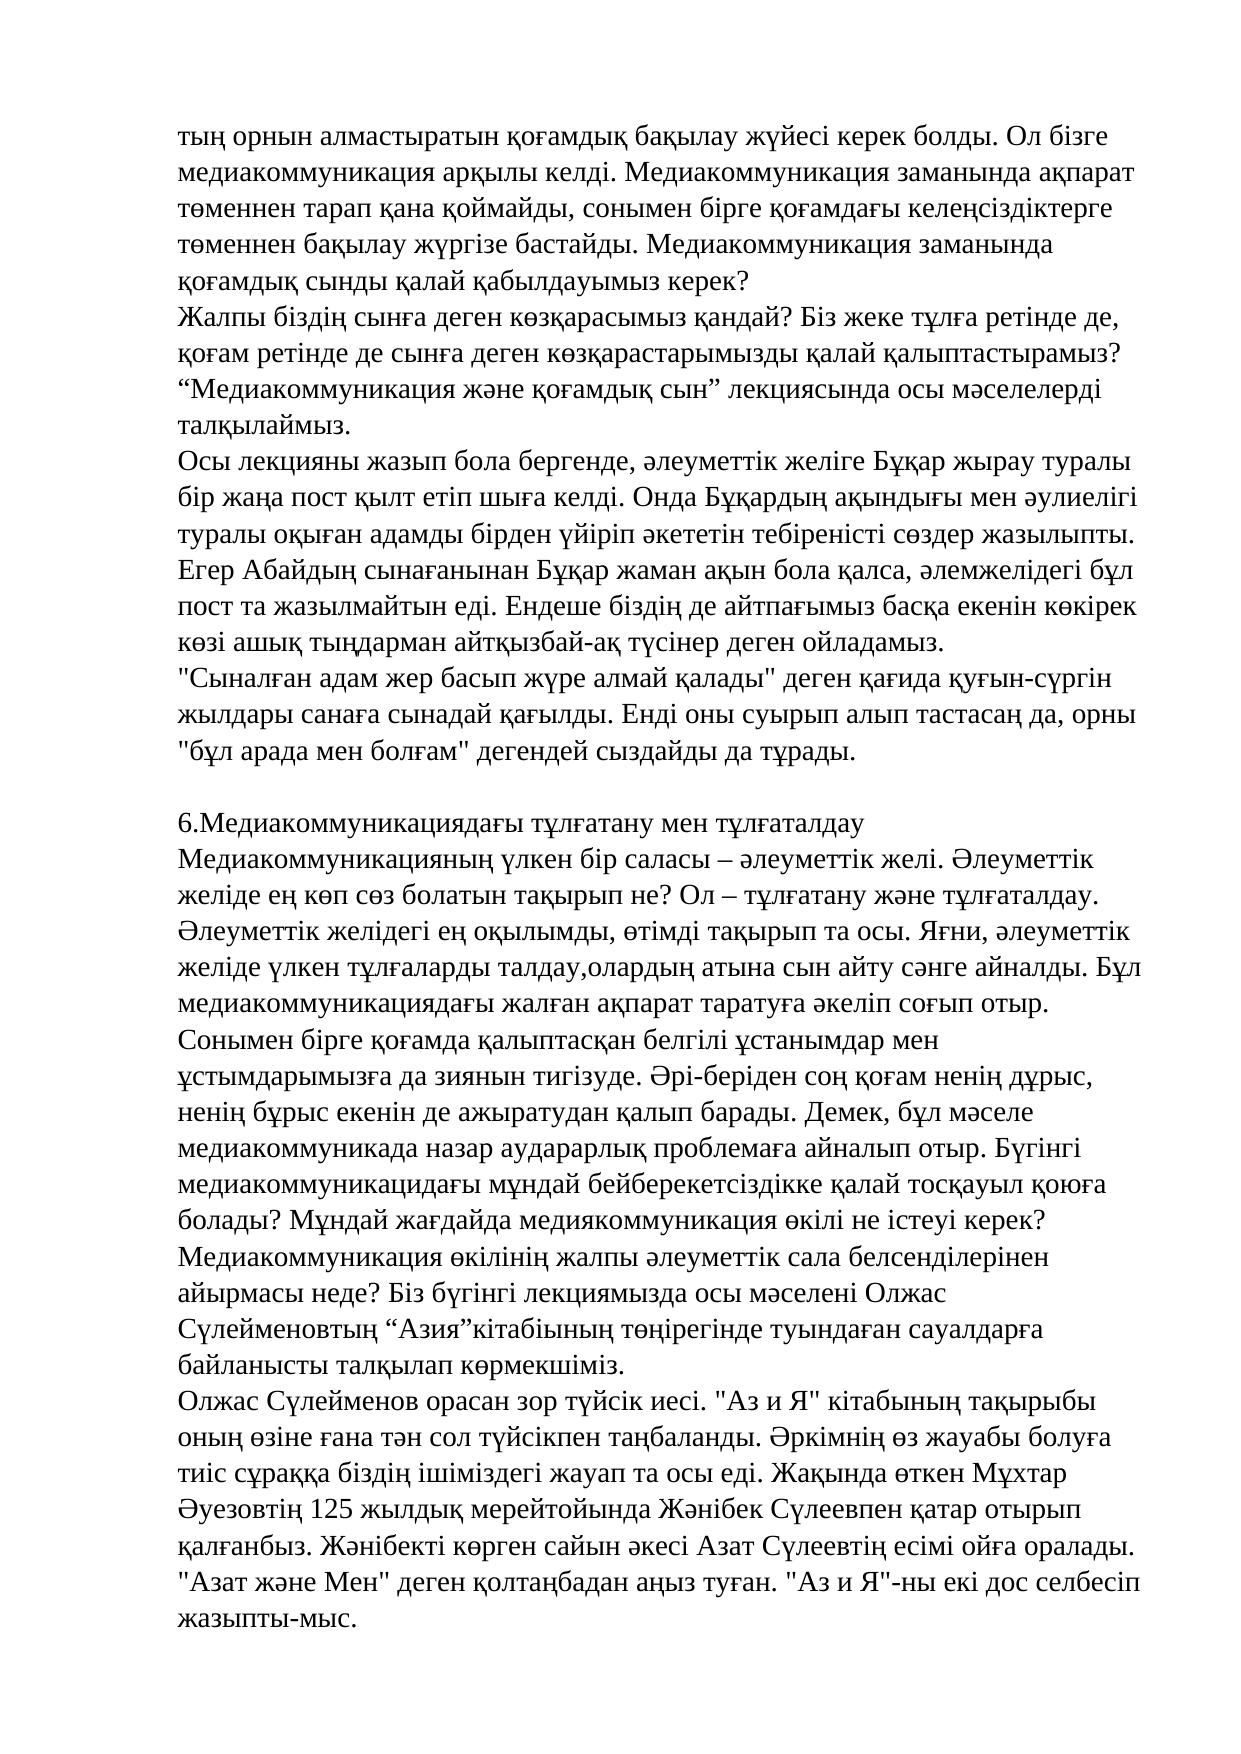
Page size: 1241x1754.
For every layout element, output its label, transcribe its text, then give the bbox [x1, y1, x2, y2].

text "Сыналған адам жер басып жүре алмай қалады" деген қағида қуғын-сүргін жылдары санаға сынадай қағылды. Енді оны суырып алып тастасаң да, орны "бұл арада мен болғам" дегендей сыздайды да тұрады. [177, 660, 1152, 766]
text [177, 118, 1152, 296]
text 6.Медиакоммуникациядағы тұлғатану мен тұлғаталдау [177, 805, 1152, 838]
text Жалпы біздің сынға деген көзқарасымыз қандай? Біз жеке тұлға ретінде де, қоғам ретінде де сынға деген көзқарастарымызды қалай қалыптастырамыз? “Медиакоммуникация және қоғамдық сын” лекциясында осы мәселелерді талқылаймыз. [177, 299, 1152, 441]
text Медиакоммуникацияның үлкен бір саласы – әлеуметтік желі. Әлеуметтік желіде ең көп сөз болатын тақырып не? Ол – тұлғатану және тұлғаталдау. Әлеуметтік желідегі ең оқылымды, өтімді тақырып та осы. Яғни, әлеуметтік желіде үлкен тұлғаларды талдау,олардың атына сын айту сәнге айналды. Бұл медиакоммуникациядағы жалған ақпарат таратуға әкеліп соғып отыр. Сонымен бірге қоғамда қалыптасқан белгілі ұстанымдар мен ұстымдарымызға да зиянын тигізуде. Әрі-беріден соң қоғам ненің дұрыс, ненің бұрыс екенін де ажыратудан қалып барады. Демек, бұл мәселе медиакоммуникада назар аударарлық проблемаға айналып отыр. Бүгінгі медиакоммуникацидағы мұндай бейберекетсіздікке қалай тосқауыл қоюға болады? Мұндай жағдайда медиякоммуникация өкілі не істеуі керек? Медиакоммуникация өкілінің жалпы әлеуметтік сала белсенділерінен айырмасы неде? Біз бүгінгі лекциямызда осы мәселені Олжас Сүлейменовтың “Азия”кітабіының төңірегінде туындаған сауалдарға байланысты талқылап көрмекшіміз. [177, 841, 1152, 1381]
text Олжас Сүлейменов орасан зор түйсік иесі. "Аз и Я" кітабының тақырыбы оның өзіне ғана тән сол түйсікпен таңбаланды. Әркімнің өз жауабы болуға тиіс сұраққа біздің ішіміздегі жауап та осы еді. Жақында өткен Мұхтар Әуезовтің 125 жылдық мерейтойында Жәнібек Сүлеевпен қатар отырып қалғанбыз. Жәнібекті көрген сайын әкесі Азат Сүлеевтің есімі ойға оралады. "Азат және Мен" деген қолтаңбадан аңыз туған. "Аз и Я"-ны екі дос селбесіп жазыпты-мыс. [177, 1383, 1152, 1634]
text Осы лекцияны жазып бола бергенде, әлеуметтік желіге Бұқар жырау туралы бір жаңа пост қылт етіп шыға келді. Онда Бұқардың ақындығы мен әулиелігі туралы оқыған адамды бірден үйіріп әкететін тебіреністі сөздер жазылыпты. Егер Абайдың сынағанынан Бұқар жаман ақын бола қалса, әлемжелідегі бұл пост та жазылмайтын еді. Ендеше біздің де айтпағымыз басқа екенін көкірек көзі ашық тыңдарман айтқызбай-ақ түсінер деген ойладамыз. [177, 443, 1152, 658]
